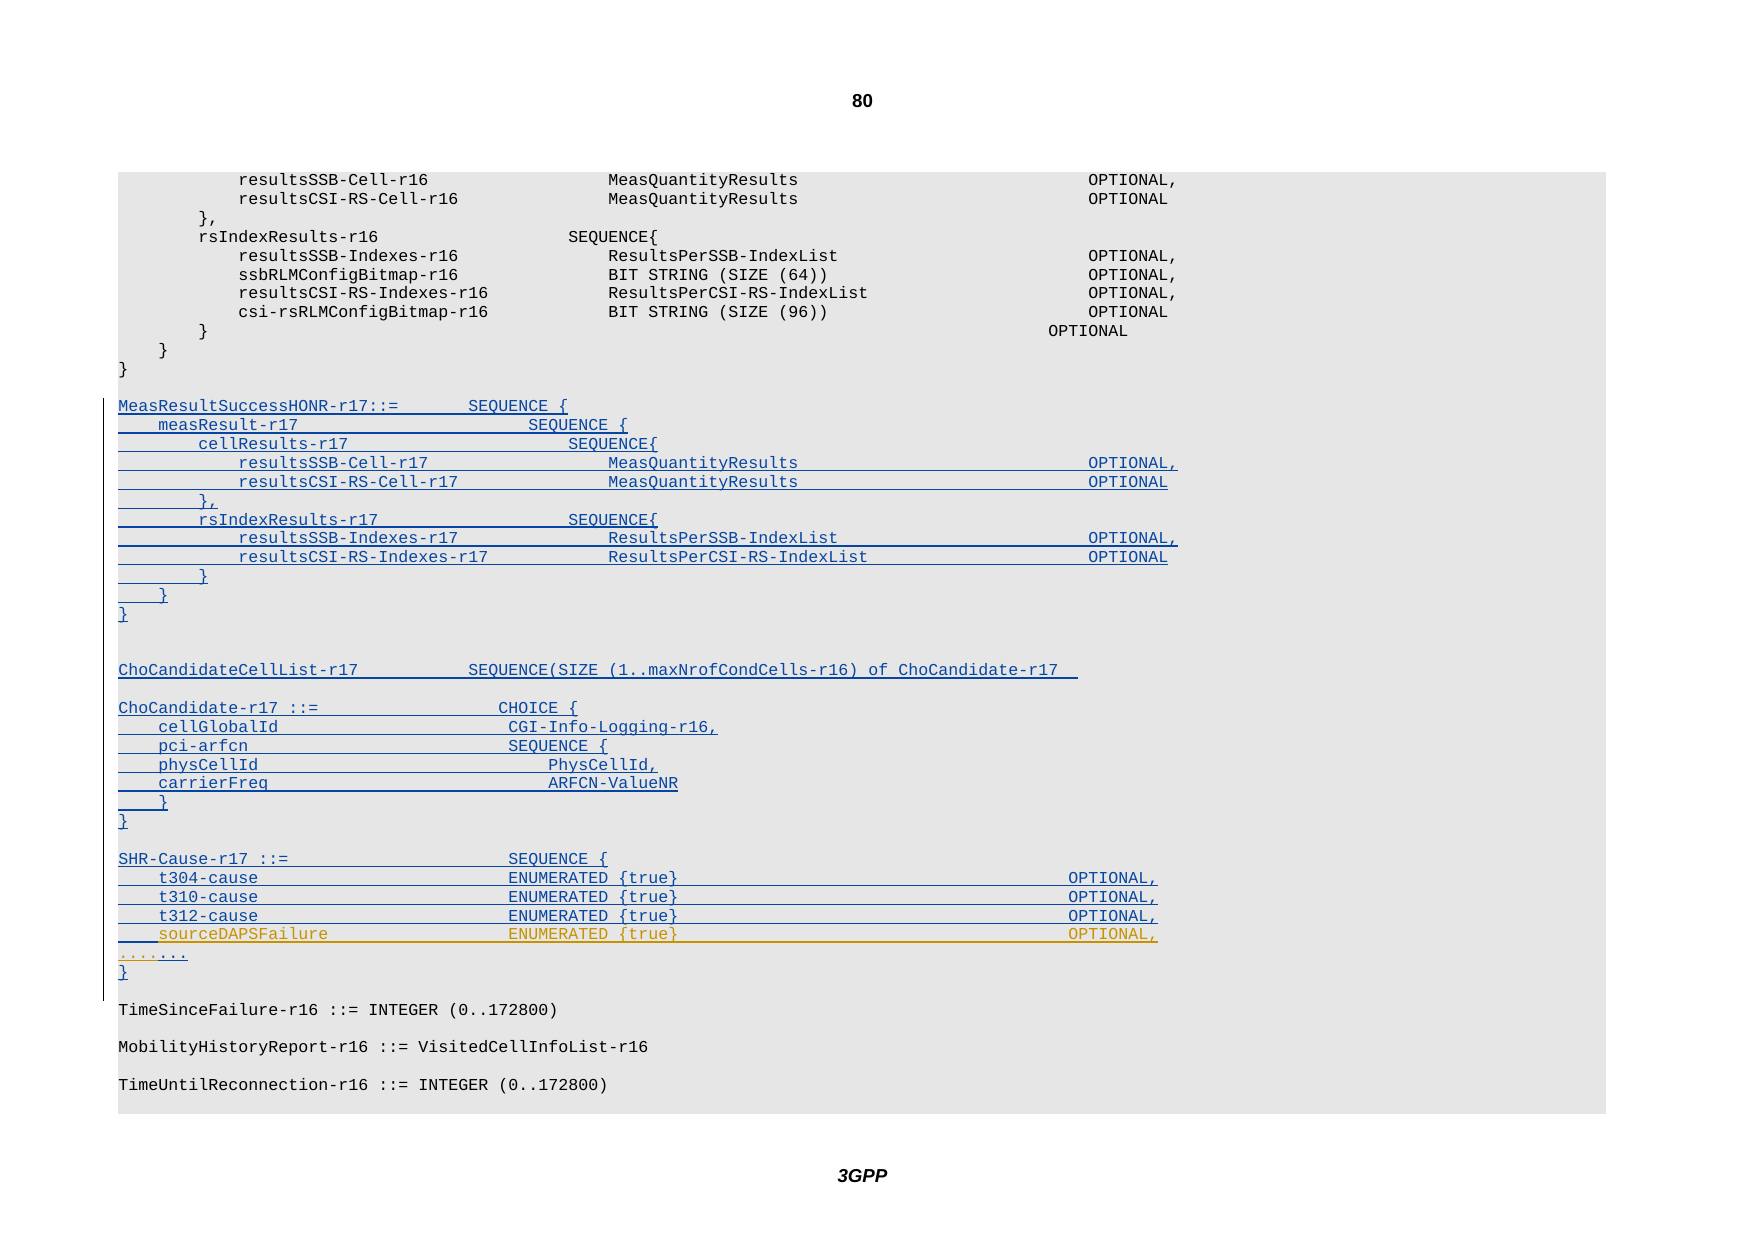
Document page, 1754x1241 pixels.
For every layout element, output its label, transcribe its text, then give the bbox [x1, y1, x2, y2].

text TimeUntilReconnection-r16 ::= INTEGER (0..172800) [118, 1077, 1606, 1096]
text } [118, 341, 1606, 360]
text resultsSSB-Indexes-r16 ResultsPerSSB-IndexList OPTIONAL, [118, 247, 1606, 266]
text resultsCSI-RS-Cell-r16 MeasQuantityResults OPTIONAL [118, 191, 1606, 209]
text resultsCSI-RS-Indexes-r16 ResultsPerCSI-RS-IndexList OPTIONAL, [118, 285, 1606, 304]
text ssbRLMConfigBitmap-r16 BIT STRING (SIZE (64)) OPTIONAL, [118, 266, 1606, 285]
text MobilityHistoryReport-r16 ::= VisitedCellInfoList-r16 [118, 1039, 1606, 1058]
text resultsSSB-Cell-r16 MeasQuantityResults OPTIONAL, [118, 172, 1606, 191]
text csi-rsRLMConfigBitmap-r16 BIT STRING (SIZE (96)) OPTIONAL [118, 304, 1606, 323]
text TimeSinceFailure-r16 ::= INTEGER (0..172800) [118, 1001, 1606, 1020]
text rsIndexResults-r16 SEQUENCE{ [118, 228, 1606, 247]
text }, [118, 209, 1606, 228]
text } OPTIONAL [118, 323, 1606, 341]
text } [118, 360, 1606, 379]
